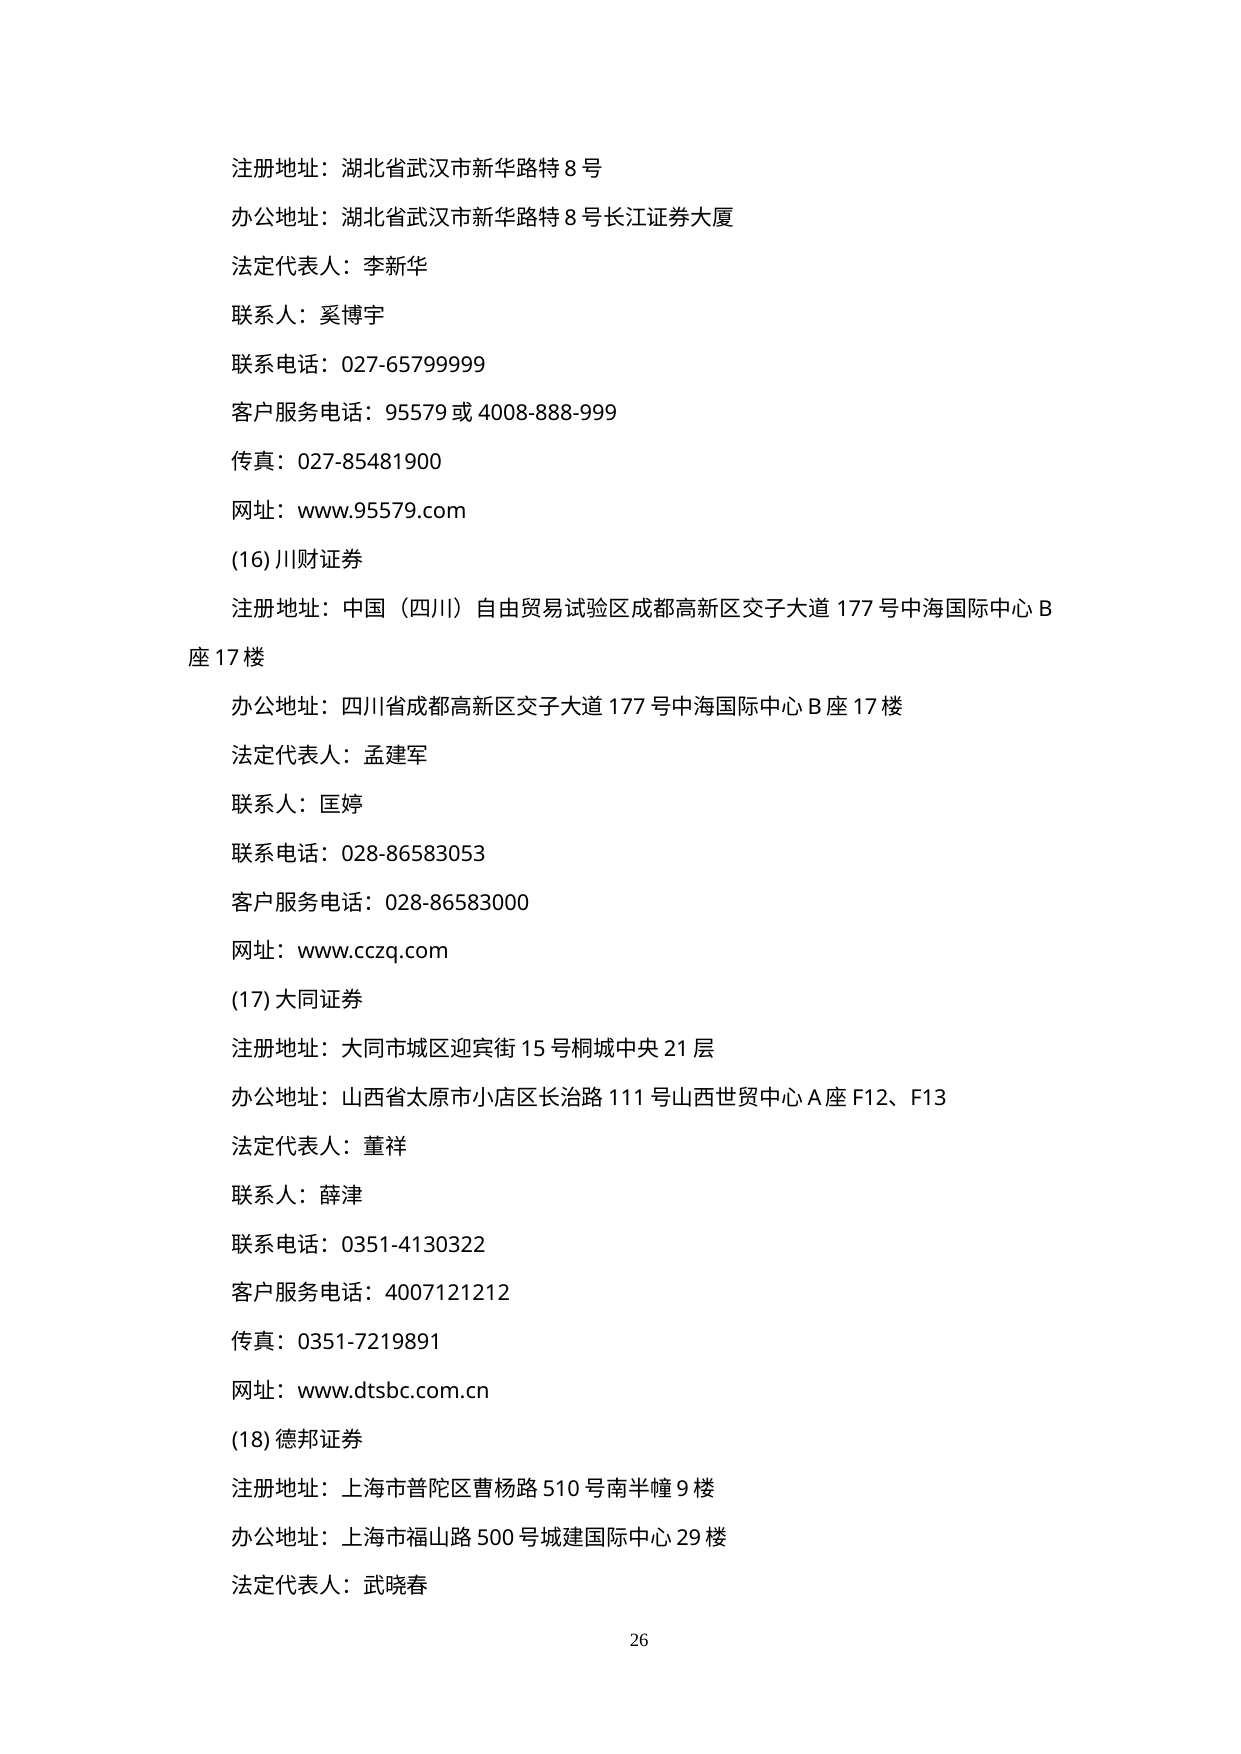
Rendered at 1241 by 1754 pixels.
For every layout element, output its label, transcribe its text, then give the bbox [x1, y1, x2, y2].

text 网址：www.cczq.com [188, 933, 1052, 966]
text 客户服务电话：4007121212 [188, 1275, 1052, 1308]
text 注册地址：上海市普陀区曹杨路510号南半幢9楼 [188, 1470, 1052, 1503]
text 办公地址：湖北省武汉市新华路特8号长江证券大厦 [188, 199, 1052, 232]
text 联系人：匡婷 [188, 786, 1052, 819]
text 联系电话：0351-4130322 [188, 1226, 1052, 1259]
text 联系人：奚博宇 [188, 297, 1052, 330]
text 办公地址：山西省太原市小店区长治路111号山西世贸中心A座F12、F13 [188, 1079, 1052, 1112]
text 注册地址：湖北省武汉市新华路特8号 [188, 151, 1052, 183]
text 办公地址：四川省成都高新区交子大道177号中海国际中心B座17楼 [188, 688, 1052, 722]
text (18) 德邦证券 [188, 1421, 1052, 1454]
text 法定代表人：董祥 [188, 1128, 1052, 1161]
text 法定代表人：李新华 [188, 248, 1052, 281]
text 网址：www.95579.com [188, 492, 1052, 526]
text 联系人：薛津 [188, 1177, 1052, 1210]
text 注册地址：中国（四川）自由贸易试验区成都高新区交子大道177号中海国际中心B座17楼 [188, 590, 1052, 673]
text 法定代表人：武晓春 [188, 1568, 1052, 1601]
text 传真：0351-7219891 [188, 1324, 1052, 1357]
text 办公地址：上海市福山路500号城建国际中心29楼 [188, 1519, 1052, 1552]
text 联系电话：028-86583053 [188, 835, 1052, 868]
text (16) 川财证券 [188, 541, 1052, 574]
text 网址：www.dtsbc.com.cn [188, 1372, 1052, 1406]
text 法定代表人：孟建军 [188, 737, 1052, 770]
text 注册地址：大同市城区迎宾街15号桐城中央21层 [188, 1031, 1052, 1063]
text 客户服务电话：95579或4008-888-999 [188, 395, 1052, 428]
text 客户服务电话：028-86583000 [188, 884, 1052, 917]
text (17) 大同证券 [188, 982, 1052, 1015]
text 传真：027-85481900 [188, 444, 1052, 477]
text 联系电话：027-65799999 [188, 346, 1052, 379]
